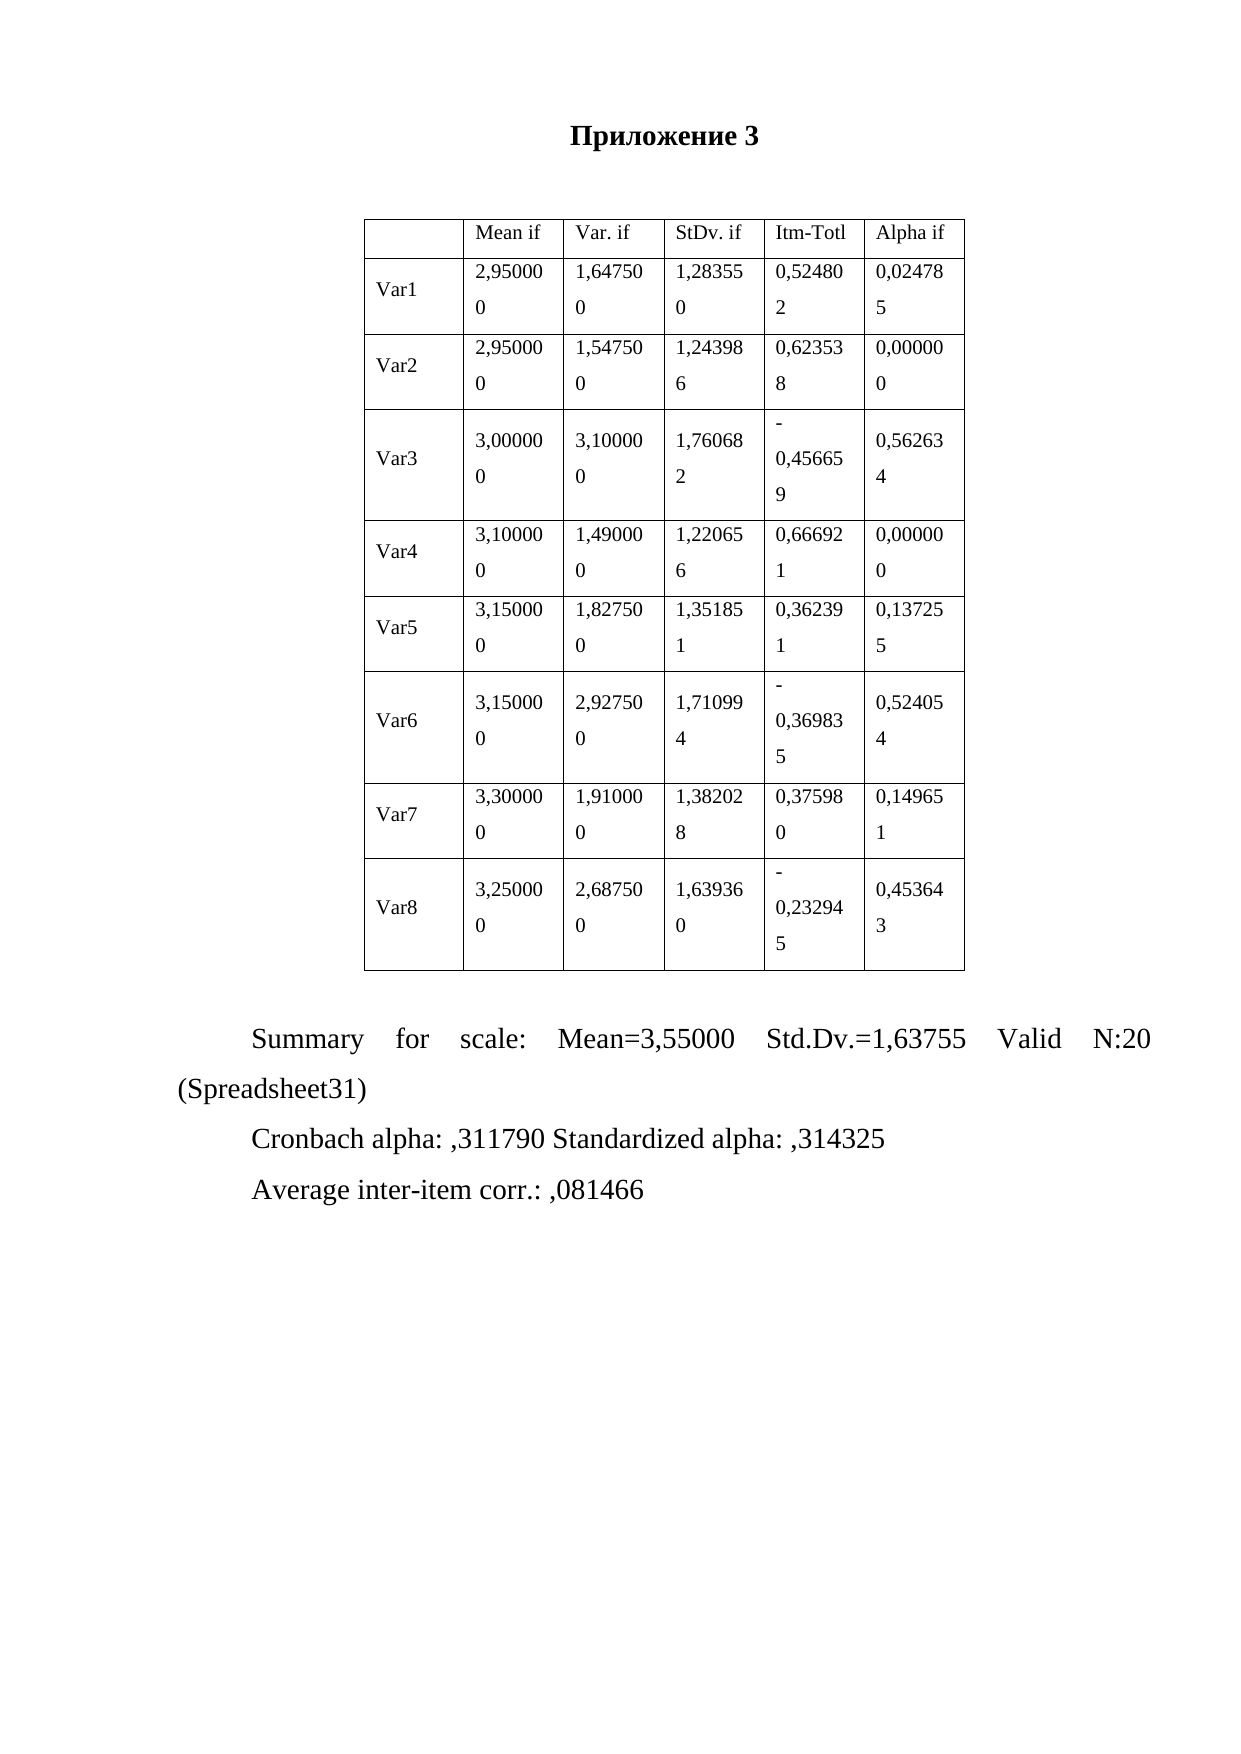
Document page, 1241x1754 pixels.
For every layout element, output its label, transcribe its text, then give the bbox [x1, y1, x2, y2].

table_cell 3,100000 [464, 521, 563, 596]
table_cell Var5 [365, 597, 463, 671]
table_cell 3,150000 [464, 672, 563, 783]
table_cell 0,000000 [865, 521, 964, 596]
table_header Var. if [564, 220, 664, 258]
table_cell Var1 [365, 259, 463, 333]
table_cell 2,950000 [464, 259, 563, 333]
table_cell 1,760682 [665, 410, 764, 520]
table_cell 0,375980 [765, 784, 864, 858]
table_cell -0,369835 [765, 672, 864, 783]
table_cell 1,647500 [564, 259, 664, 333]
table_cell 3,300000 [464, 784, 563, 858]
table_cell 0,149651 [865, 784, 964, 858]
table_cell 1,827500 [564, 597, 664, 671]
table_cell 0,666921 [765, 521, 864, 596]
table_cell 0,453643 [865, 859, 964, 969]
text Summary for scale: Mean=3,55000 Std.Dv.=1,63755 Valid N:20 (Spreadsheet31) [177, 1021, 1152, 1105]
table_cell 1,351851 [665, 597, 764, 671]
table_cell 0,362391 [765, 597, 864, 671]
text Average inter-item corr.: ,081466 [177, 1172, 1152, 1205]
table_header Itm-Totl [765, 220, 864, 258]
text Приложение 3 [177, 118, 1152, 152]
table_cell 0,137255 [865, 597, 964, 671]
table_cell 0,524802 [765, 259, 864, 333]
table_header Mean if [464, 220, 563, 258]
table_cell 1,639360 [665, 859, 764, 969]
table_cell 3,150000 [464, 597, 563, 671]
table_cell 1,382028 [665, 784, 764, 858]
table_cell 0,623538 [765, 335, 864, 409]
table_cell 2,950000 [464, 335, 563, 409]
text Cronbach alpha: ,311790 Standardized alpha: ,314325 [177, 1122, 1152, 1155]
table_cell 3,100000 [564, 410, 664, 520]
table_cell 1,710994 [665, 672, 764, 783]
table_cell Var7 [365, 784, 463, 858]
table_header [365, 220, 463, 258]
table_cell Var4 [365, 521, 463, 596]
table_cell 2,687500 [564, 859, 664, 969]
table_cell 1,220656 [665, 521, 764, 596]
table_cell Var6 [365, 672, 463, 783]
table_cell 1,283550 [665, 259, 764, 333]
table_cell 0,024785 [865, 259, 964, 333]
table_cell 3,000000 [464, 410, 563, 520]
table_cell 1,547500 [564, 335, 664, 409]
table_cell 1,490000 [564, 521, 664, 596]
table_cell 0,562634 [865, 410, 964, 520]
table_header Alpha if [865, 220, 964, 258]
table_cell Var2 [365, 335, 463, 409]
table_cell 1,910000 [564, 784, 664, 858]
table_cell 0,524054 [865, 672, 964, 783]
table_header StDv. if [665, 220, 764, 258]
table_cell 2,927500 [564, 672, 664, 783]
table_cell -0,456659 [765, 410, 864, 520]
table_cell 1,243986 [665, 335, 764, 409]
table_cell 3,250000 [464, 859, 563, 969]
table_cell Var3 [365, 410, 463, 520]
table_cell -0,232945 [765, 859, 864, 969]
table_cell 0,000000 [865, 335, 964, 409]
table_cell Var8 [365, 859, 463, 969]
